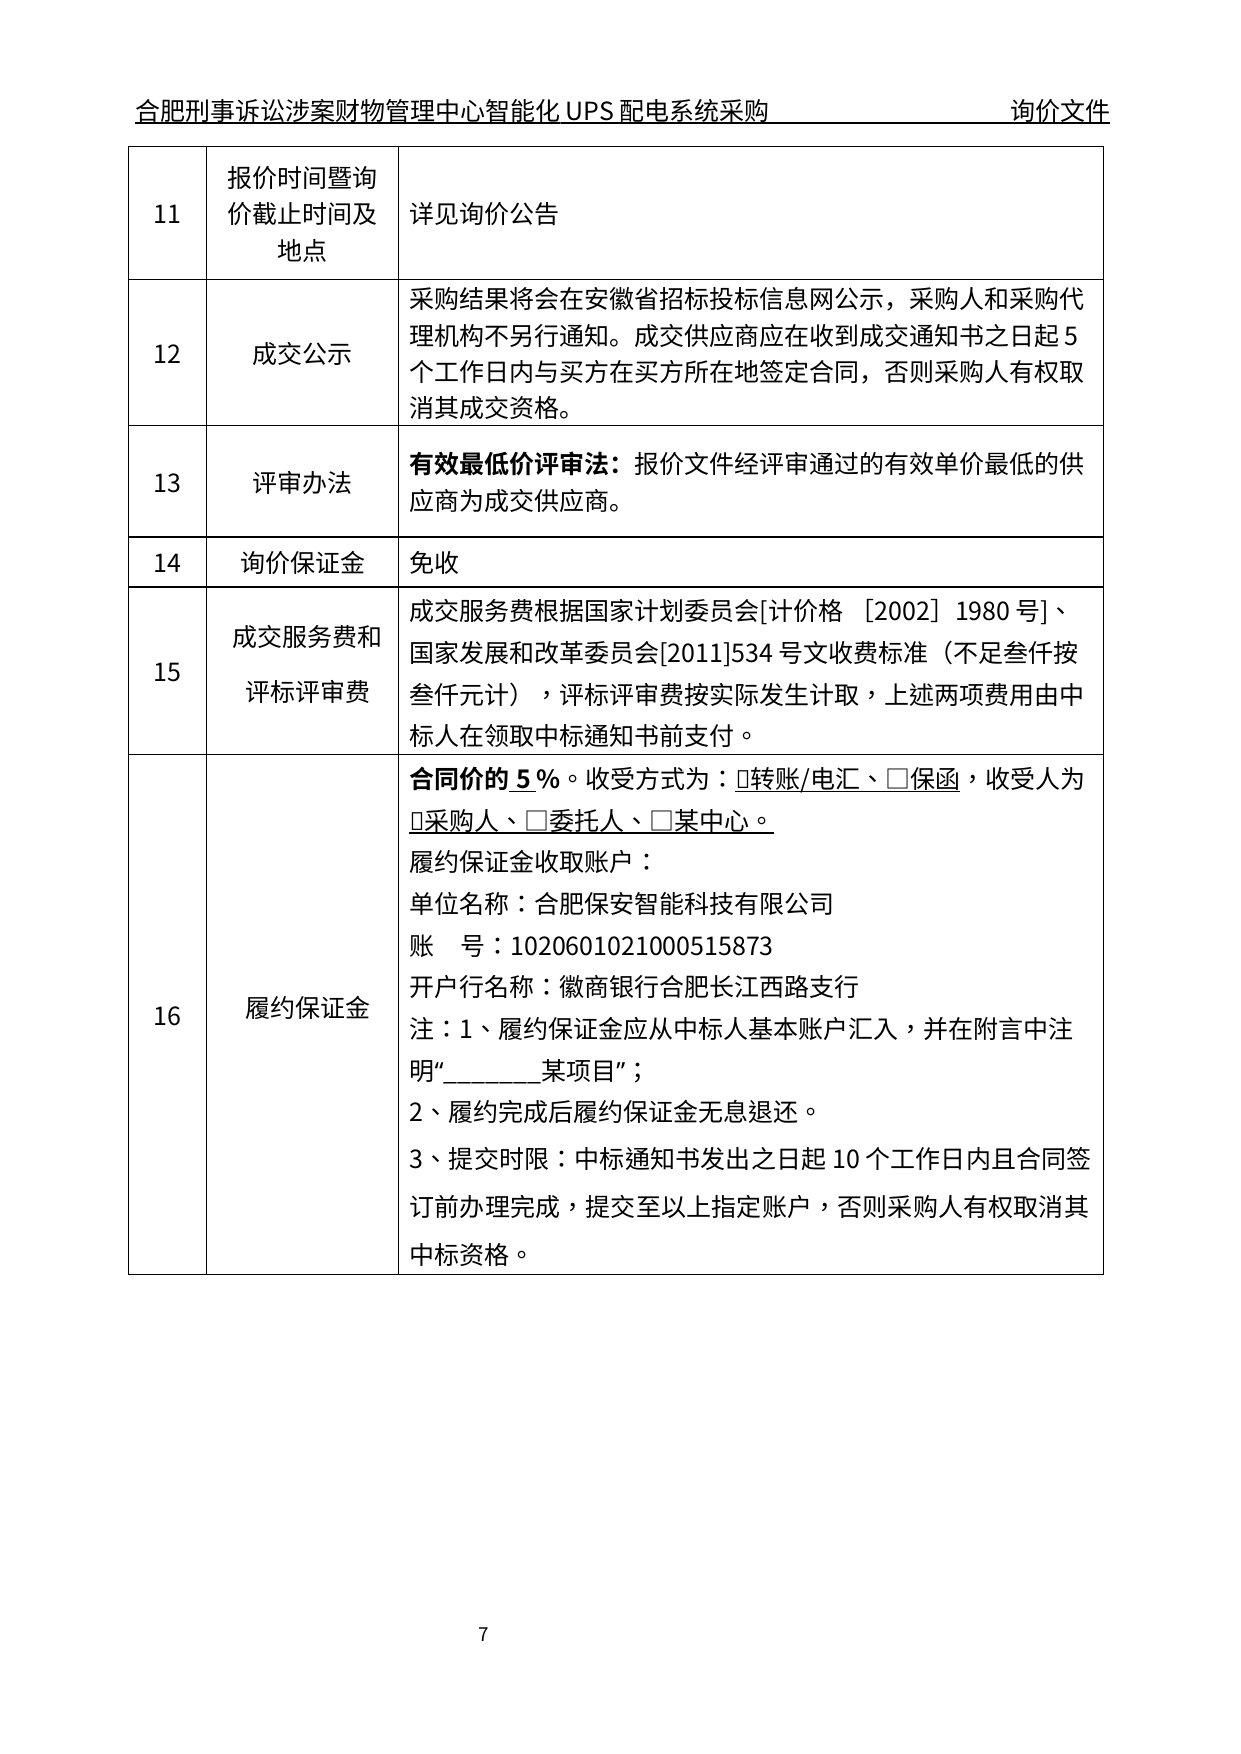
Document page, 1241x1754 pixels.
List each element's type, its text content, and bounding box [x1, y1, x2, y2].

table_cell 有效最低价评审法：报价文件经评审通过的有效单价最低的供应商为成交供应商。 [399, 426, 1103, 536]
table_cell 报价时间暨询价截止时间及地点 [207, 147, 398, 279]
table_cell 14 [129, 538, 206, 586]
table_cell 询价保证金 [207, 538, 398, 586]
table_cell 成交服务费和评标评审费 [207, 588, 398, 754]
table_cell 评审办法 [207, 426, 398, 536]
table_cell 15 [129, 588, 206, 754]
table_cell 13 [129, 426, 206, 536]
table_cell 12 [129, 280, 206, 425]
table_cell 详见询价公告 [399, 147, 1103, 279]
table_cell 成交服务费根据国家计划委员会[计价格 ［2002］1980号]、国家发展和改革委员会[2011]534号文收费标准（不足叁仟按叁仟元计），评标评审费按实际发生计取，上述两项费用由中标人在领取中标通知书前支付。 [399, 588, 1103, 754]
table_cell 合同价的 5 %。收受方式为：转账/电汇、□保函，收受人为采购人、□委托人、□某中心。 履约保证金收取账户： 单位名称：合肥保安智能科技有限公司 账 号：1020601021000515873 开户行名称：徽商银行合肥长江西路支行 注：1、履约保证金应从中标人基本账户汇入，并在附言中注明“_______某项目”； 履约完成后履约保证金无息退还。 3、提交时限：中标通知书发出之日起10个工作日内且合同签订前办理完成，提交至以上指定账户，否则采购人有权取消其中标资格。 [399, 755, 1103, 1274]
table_cell 11 [129, 147, 206, 279]
table_cell 履约保证金 [207, 755, 398, 1274]
table_cell 免收 [399, 538, 1103, 586]
table_cell 成交公示 [207, 280, 398, 425]
table_cell 16 [129, 755, 206, 1274]
table_cell 采购结果将会在安徽省招标投标信息网公示，采购人和采购代理机构不另行通知。成交供应商应在收到成交通知书之日起5个工作日内与买方在买方所在地签定合同，否则采购人有权取消其成交资格。 [399, 280, 1103, 425]
